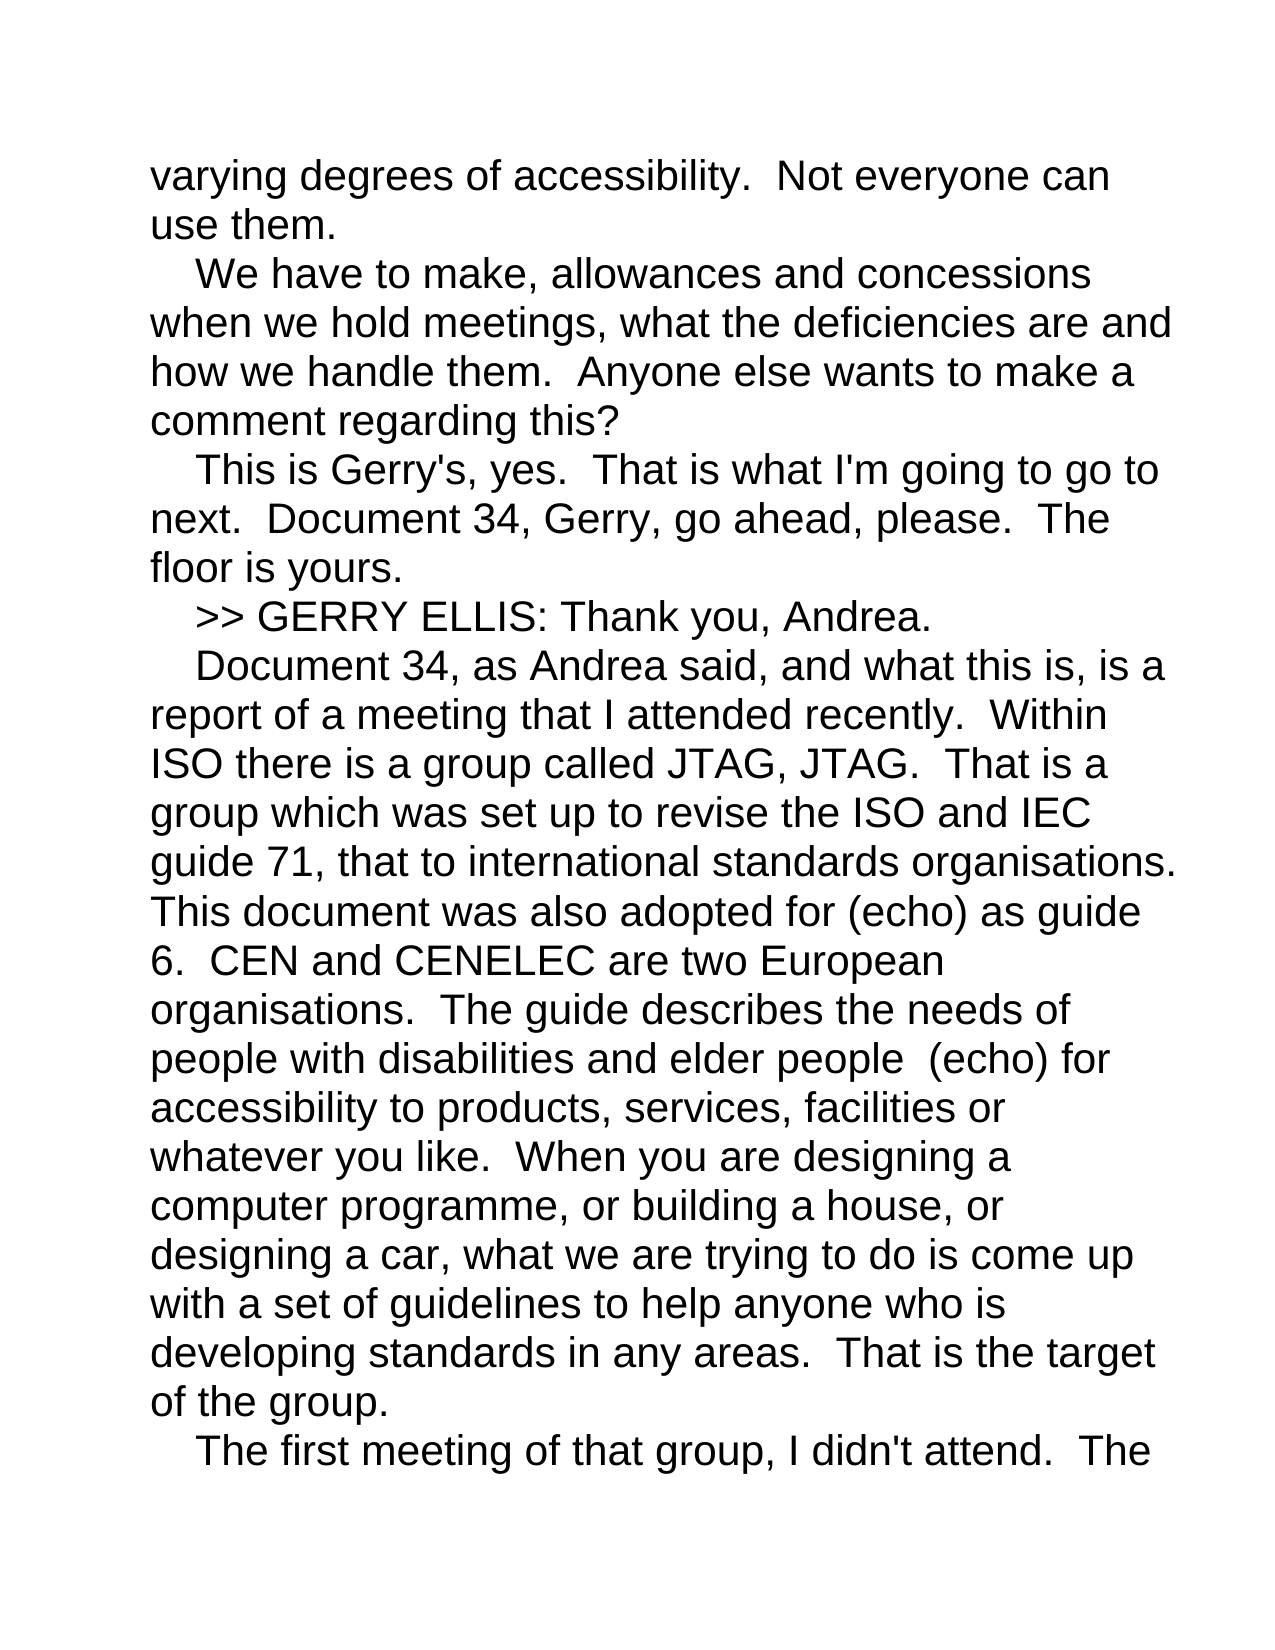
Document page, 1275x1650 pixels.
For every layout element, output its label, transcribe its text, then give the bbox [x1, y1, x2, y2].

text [150, 1426, 1185, 1475]
text >> GERRY ELLIS: Thank you, Andrea. [150, 592, 1185, 641]
text We have to make, allowances and concessions when we hold meetings, what the deficiencies are and how we handle them. Anyone else wants to make a comment regarding this? [150, 248, 1185, 444]
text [150, 150, 1185, 248]
text Document 34, as Andrea said, and what this is, is a report of a meeting that I attended recently. Within ISO there is a group called JTAG, JTAG. That is a group which was set up to revise the ISO and IEC guide 71, that to international standards organisations. This document was also adopted for (echo) as guide 6. CEN and CENELEC are two European organisations. The guide describes the needs of people with disabilities and elder people (echo) for accessibility to products, services, facilities or whatever you like. When you are designing a computer programme, or building a house, or designing a car, what we are trying to do is come up with a set of guidelines to help anyone who is developing standards in any areas. That is the target of the group. [150, 641, 1185, 1426]
text This is Gerry's, yes. That is what I'm going to go to next. Document 34, Gerry, go ahead, please. The floor is yours. [150, 444, 1185, 592]
